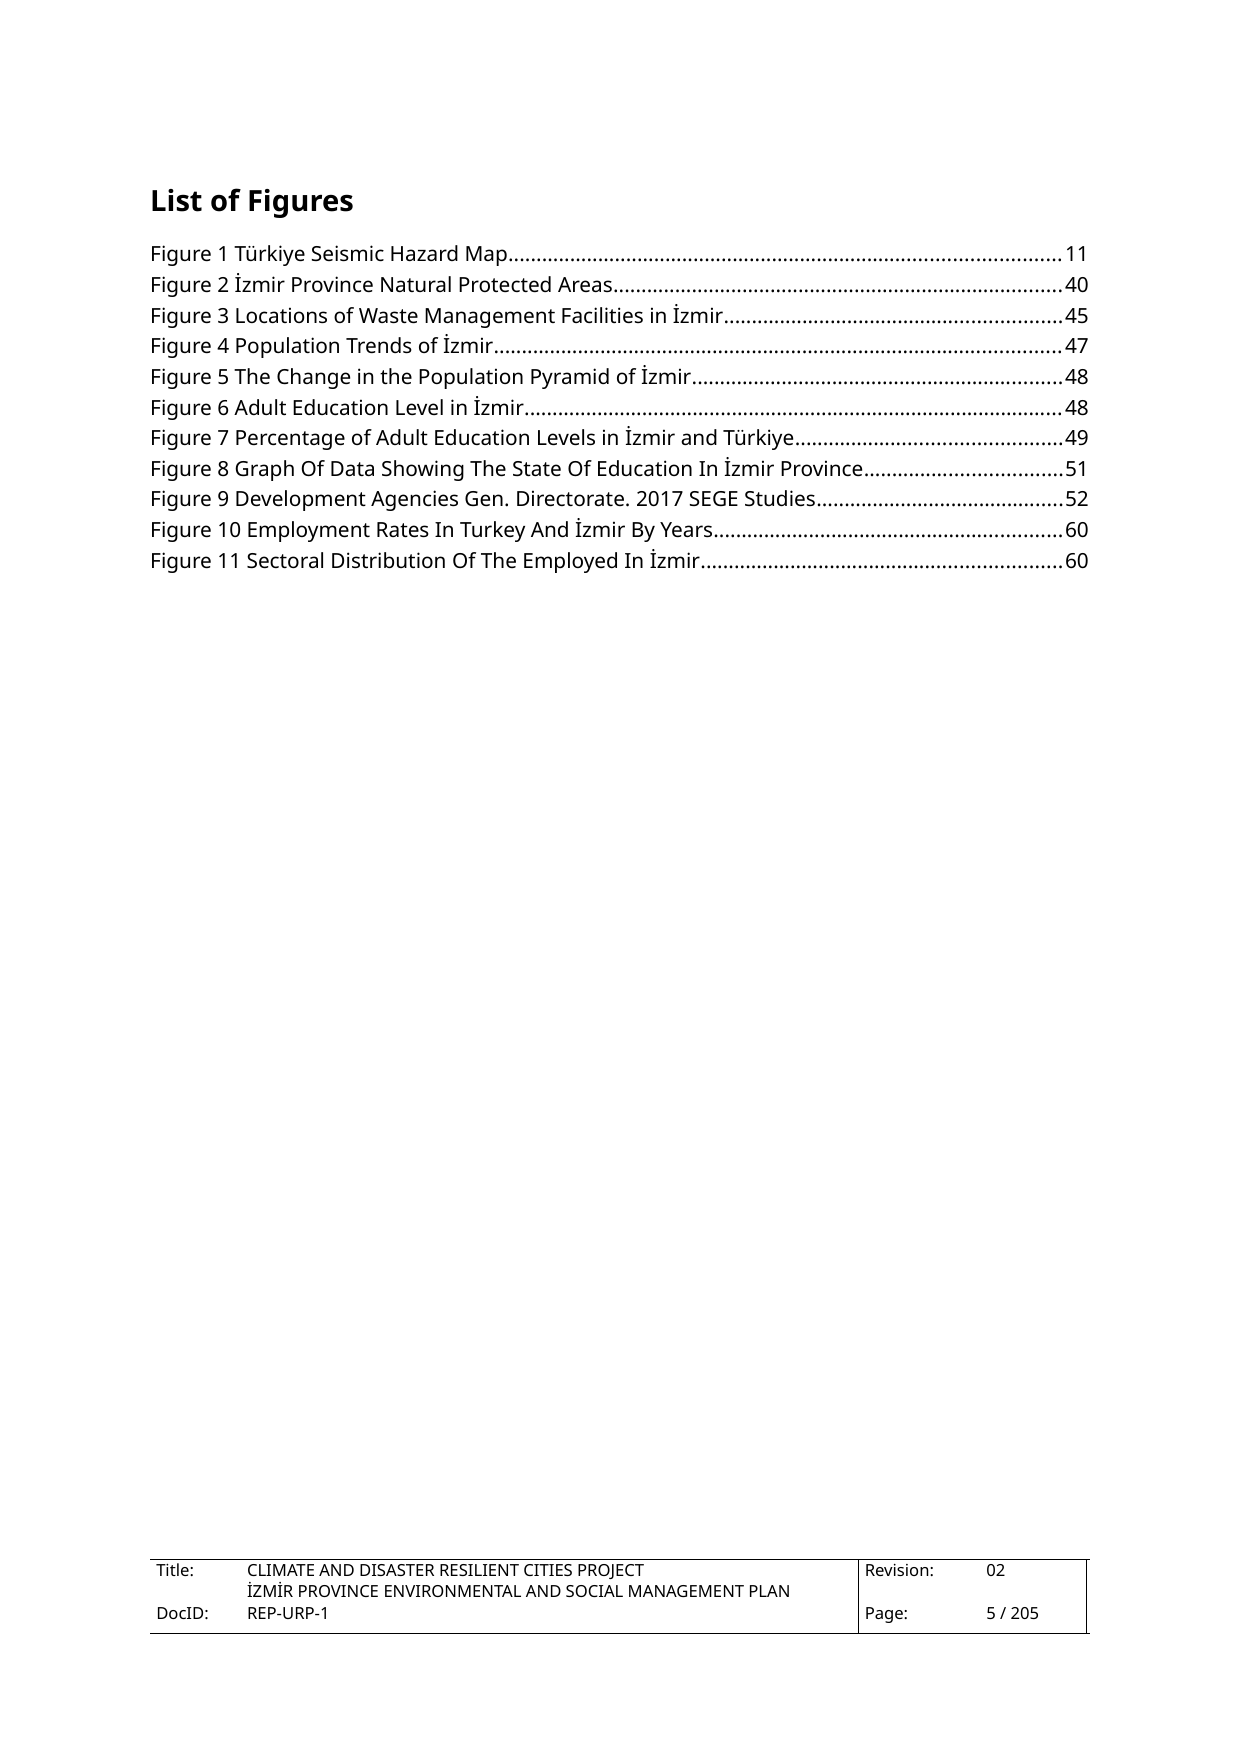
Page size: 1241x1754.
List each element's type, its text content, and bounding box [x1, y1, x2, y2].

text Figure 10 Employment Rates In Turkey And İzmir By Years 60 [150, 515, 1090, 543]
text Figure 9 Development Agencies Gen. Directorate. 2017 SEGE Studies 52 [150, 484, 1090, 513]
text List of Figures [150, 180, 1090, 220]
text Figure 1 Türkiye Seismic Hazard Map 11 [150, 239, 1090, 268]
text Figure 7 Percentage of Adult Education Levels in İzmir and Türkiye 49 [150, 423, 1090, 452]
text Figure 4 Population Trends of İzmir 47 [150, 331, 1090, 360]
text Figure 5 The Change in the Population Pyramid of İzmir 48 [150, 362, 1090, 390]
text Figure 8 Graph Of Data Showing The State Of Education In İzmir Province 51 [150, 454, 1090, 482]
text Figure 3 Locations of Waste Management Facilities in İzmir 45 [150, 301, 1090, 329]
text Figure 6 Adult Education Level in İzmir 48 [150, 393, 1090, 421]
text Figure 11 Sectoral Distribution Of The Employed In İzmir 60 [150, 546, 1090, 574]
text Figure 2 İzmir Province Natural Protected Areas 40 [150, 270, 1090, 298]
